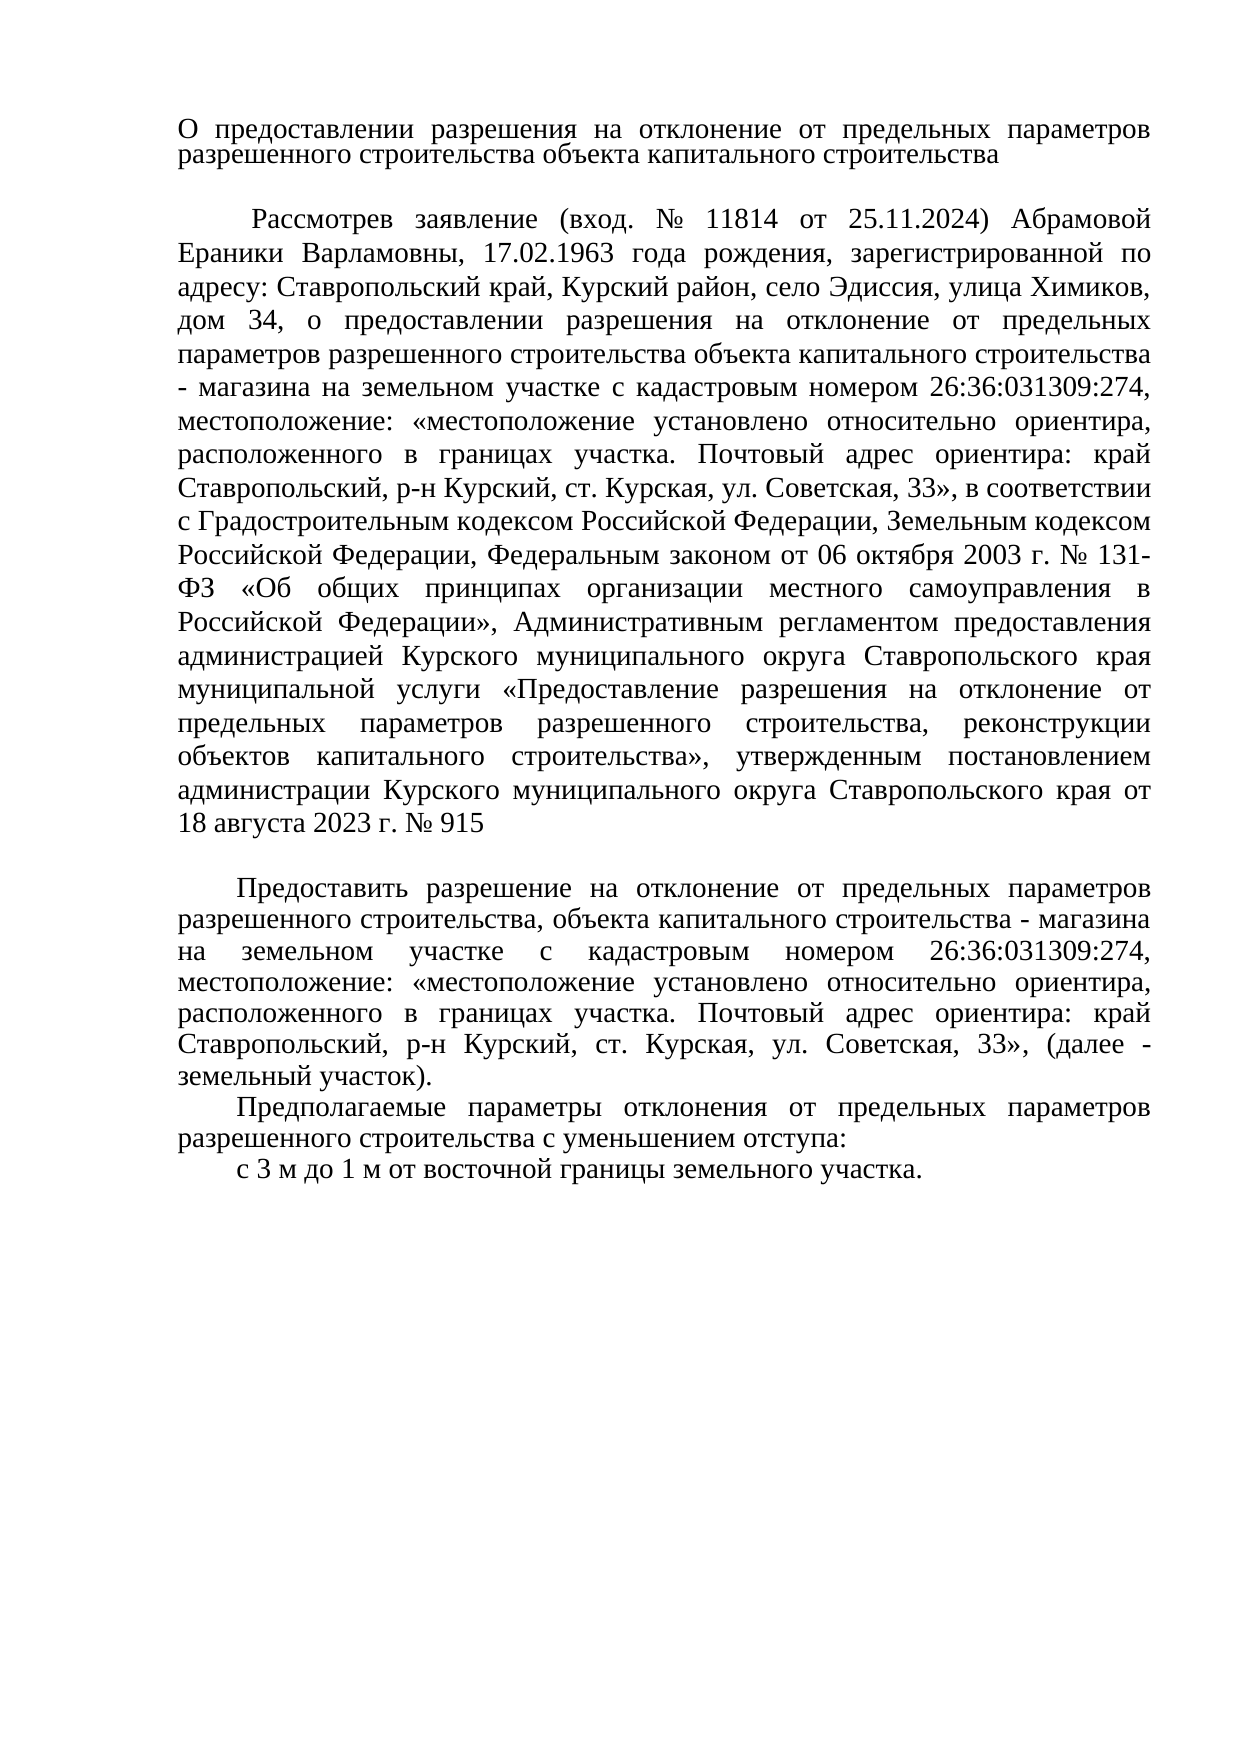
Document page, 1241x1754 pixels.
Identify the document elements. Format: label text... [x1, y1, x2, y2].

text с 3 м до 1 м от восточной границы земельного участка. [177, 1154, 1152, 1185]
text О предоставлении разрешения на отклонение от предельных параметров разрешенного строительства объекта капитального строительства [177, 118, 1152, 168]
text Предполагаемые параметры отклонения от предельных параметров разрешенного строительства с уменьшением отступа: [177, 1091, 1152, 1154]
text Рассмотрев заявление (вход. № 11814 от 25.11.2024) Абрамовой Ераники Варламовны, 17.02.1963 года рождения, зарегистрированной по адресу: Ставропольский край, Курский район, село Эдиссия, улица Химиков, дом 34, о предоставлении разрешения на отклонение от предельных параметров разрешенного строительства объекта капитального строительства - магазина на земельном участке с кадастровым номером 26:36:031309:274, местоположение: «местоположение установлено относительно ориентира, расположенного в границах участка. Почтовый адрес ориентира: край Ставропольский, р-н Курский, ст. Курская, ул. Советская, 33», в соответствии с Градостроительным кодексом Российской Федерации, Земельным кодексом Российской Федерации, Федеральным законом от 06 октября 2003 г. № 131-ФЗ «Об общих принципах организации местного самоуправления в Российской Федерации», Административным регламентом предоставления администрацией Курского муниципального округа Ставропольского края муниципальной услуги «Предоставление разрешения на отклонение от предельных параметров разрешенного строительства, реконструкции объектов капитального строительства», утвержденным постановлением администрации Курского муниципального округа Ставропольского края от 18 августа 2023 г. № 915 [177, 202, 1152, 839]
text Предоставить разрешение на отклонение от предельных параметров разрешенного строительства, объекта капитального строительства - магазина на земельном участке с кадастровым номером 26:36:031309:274, местоположение: «местоположение установлено относительно ориентира, расположенного в границах участка. Почтовый адрес ориентира: край Ставропольский, р-н Курский, ст. Курская, ул. Советская, 33», (далее - земельный участок). [177, 872, 1152, 1091]
